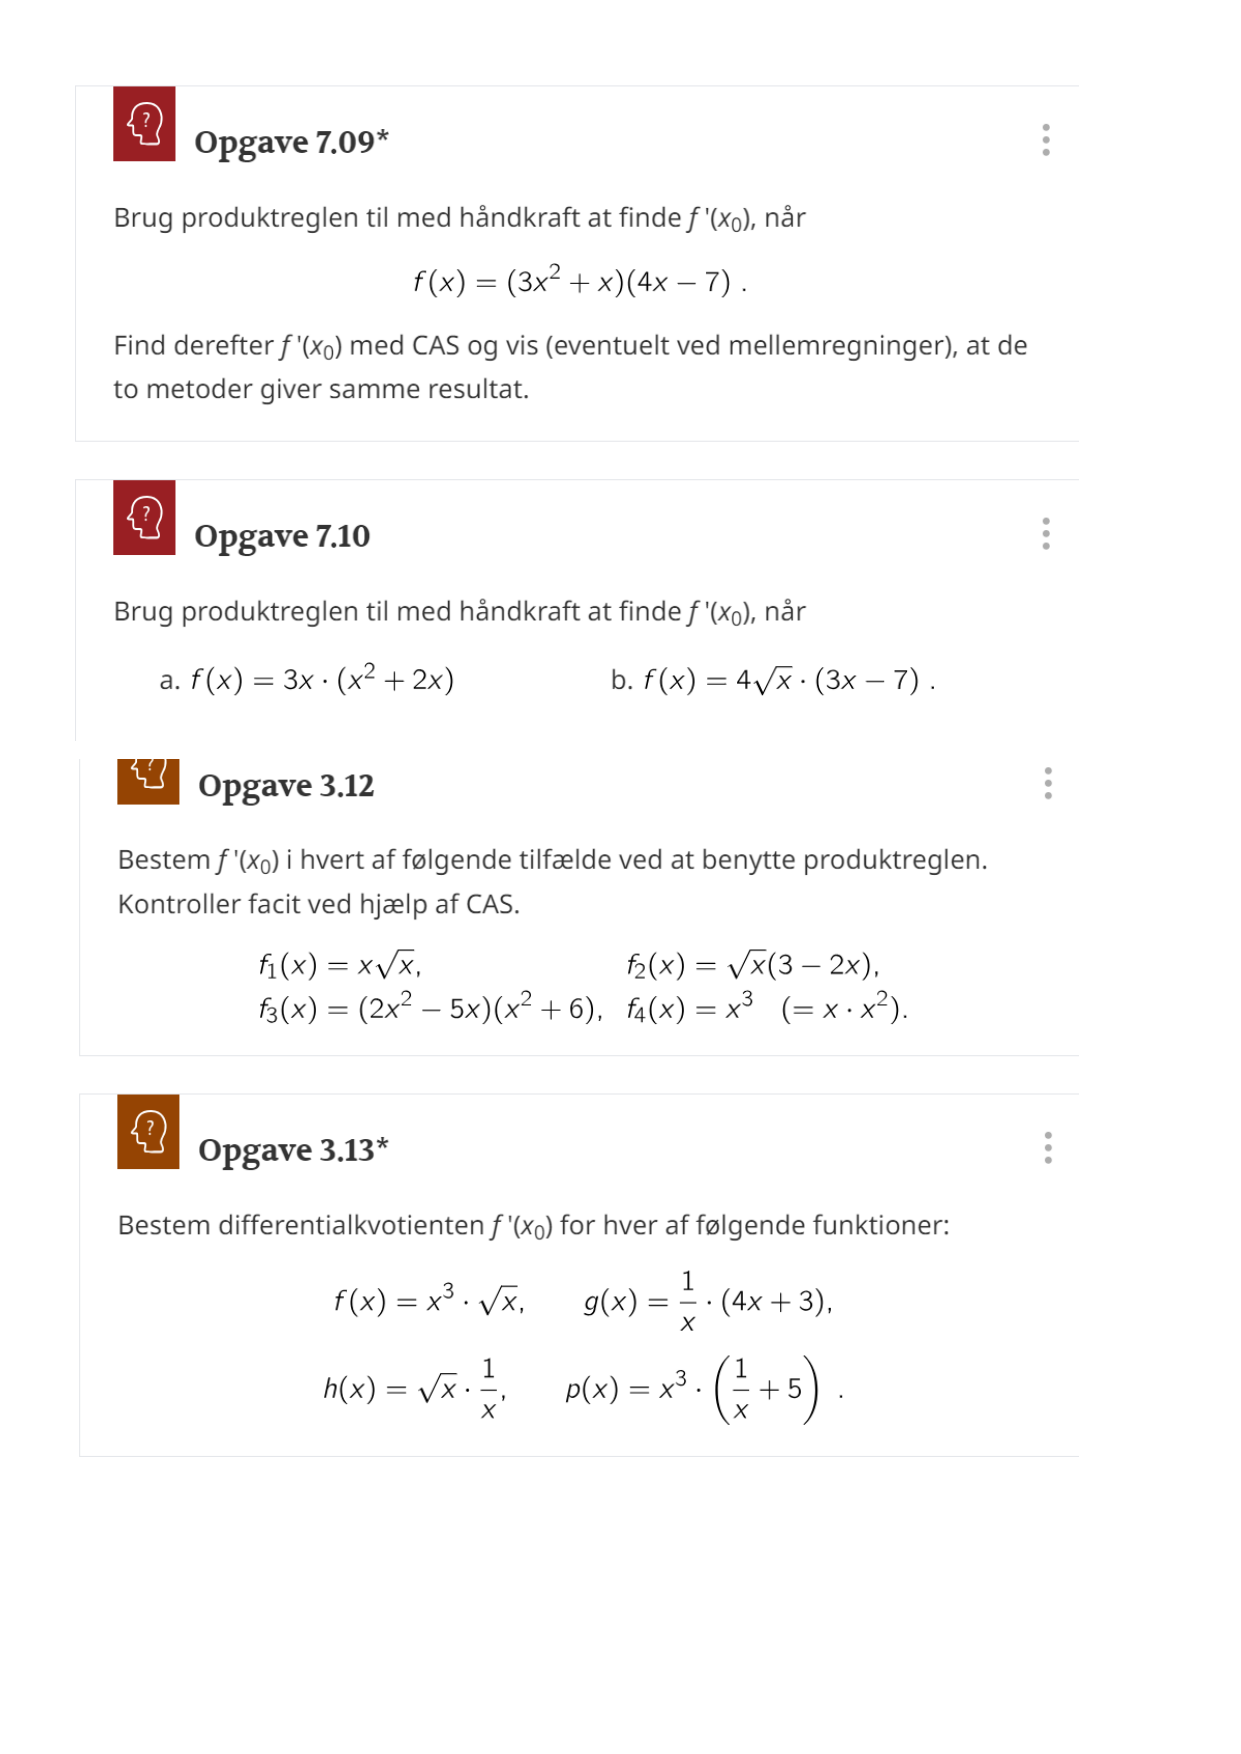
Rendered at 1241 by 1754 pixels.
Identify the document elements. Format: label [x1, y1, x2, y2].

picture [75, 75, 1079, 741]
picture [75, 759, 1079, 1457]
